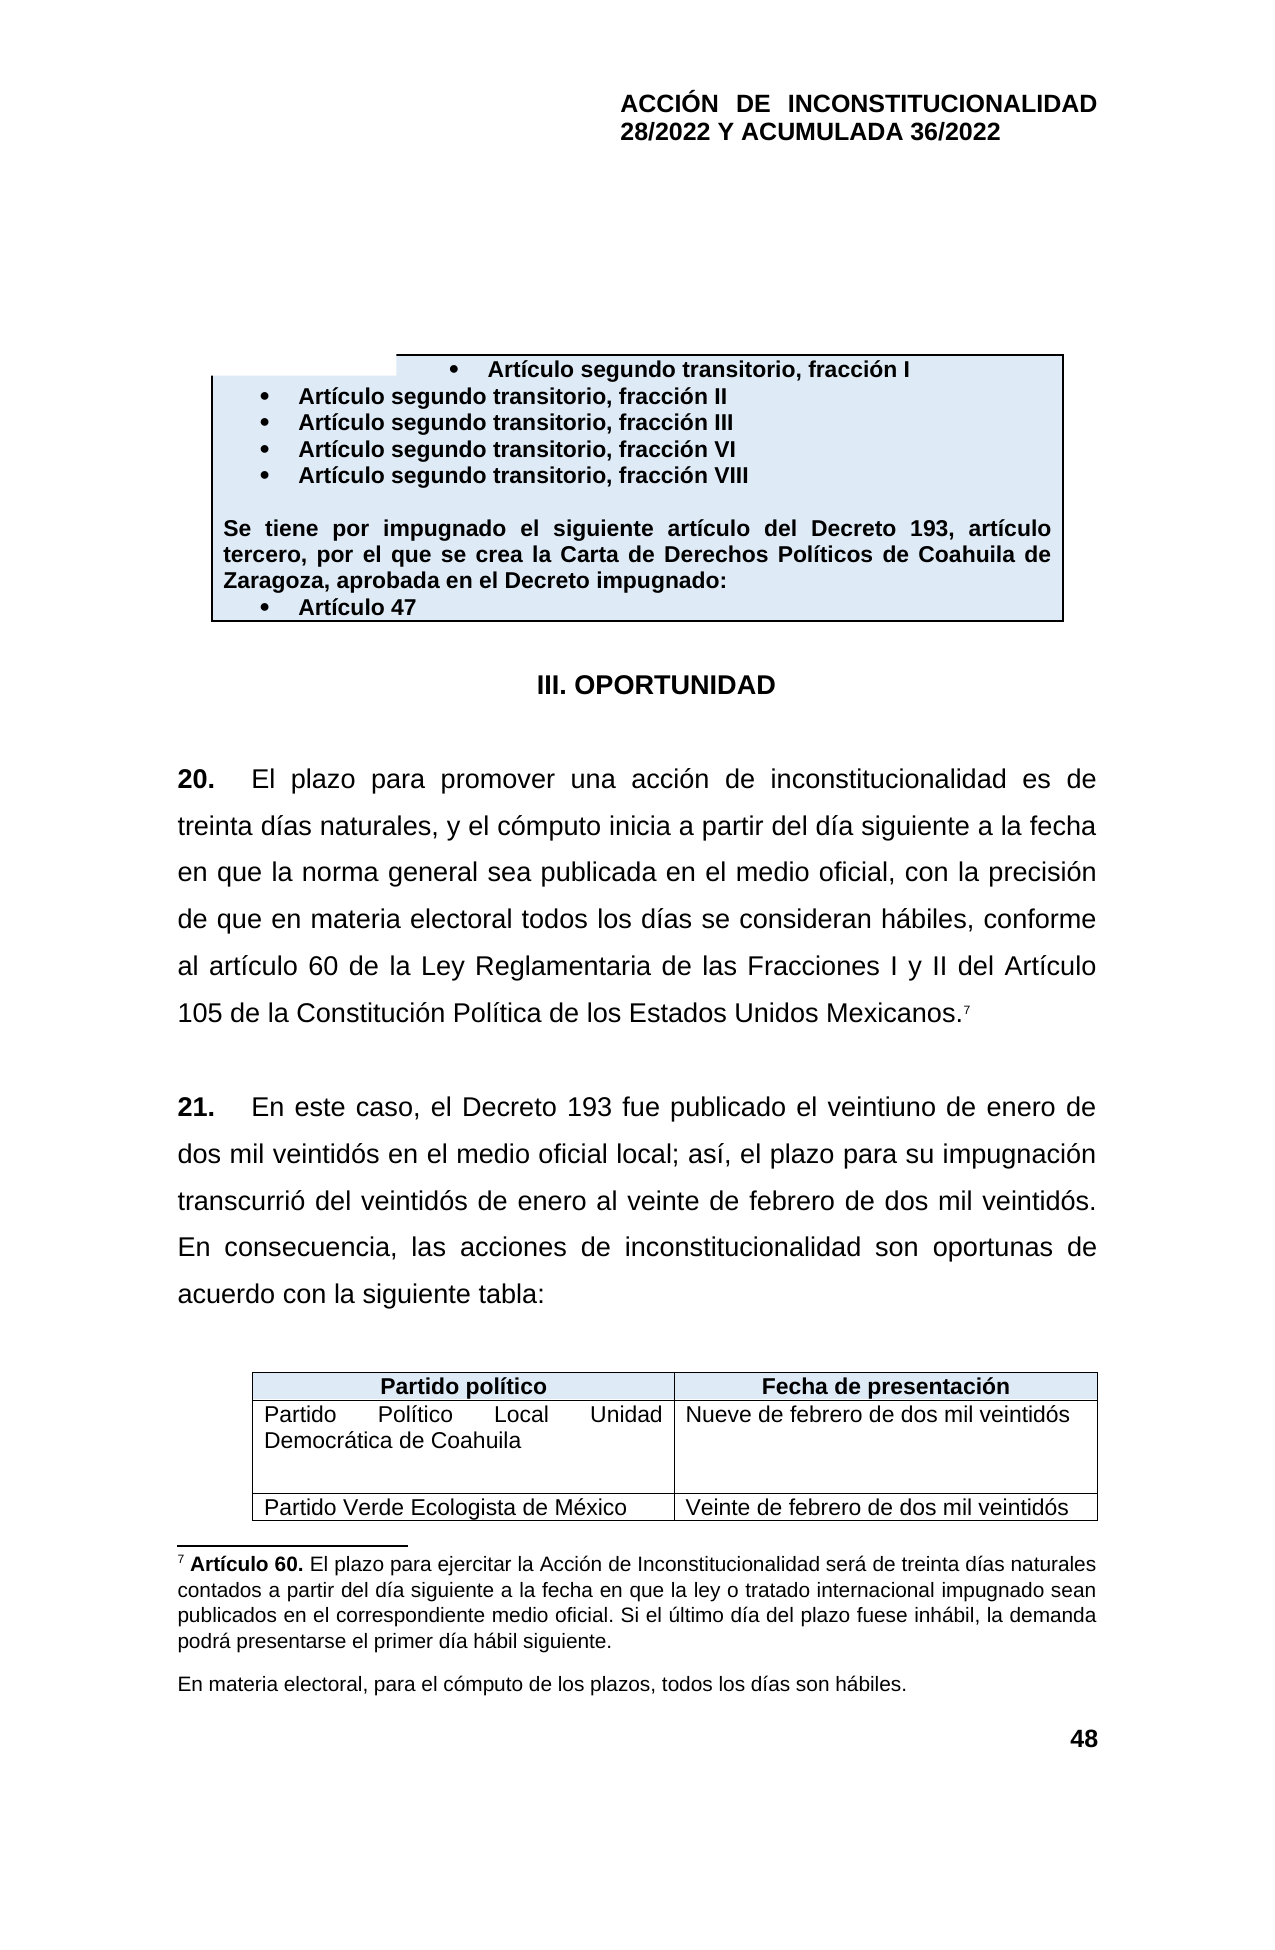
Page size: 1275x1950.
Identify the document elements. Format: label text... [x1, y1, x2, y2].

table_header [213, 356, 1062, 620]
table_header Fecha de presentación [675, 1373, 1097, 1399]
list El plazo para promover una acción de inconstitucionalidad es de treinta días naturales, y el cómputo inicia a partir del día siguiente a la fecha en que la norma general sea publicada en el medio oficial, con la precisión de que en materia electoral todos los días se consideran hábiles, conforme al artículo 60 de la Ley Reglamentaria de las Fracciones I y II del Artículo 105 de la Constitución Política de los Estados Unidos Mexicanos. [177, 763, 1098, 1028]
list En este caso, el Decreto 193 fue publicado el veintiuno de enero de dos mil veintidós en el medio oficial local; así, el plazo para su impugnación transcurrió del veintidós de enero al veinte de febrero de dos mil veintidós. En consecuencia, las acciones de inconstitucionalidad son oportunas de acuerdo con la siguiente tabla: [177, 1091, 1098, 1309]
table_header Partido político [253, 1373, 674, 1399]
table_cell Nueve de febrero de dos mil veintidós [675, 1401, 1097, 1493]
table_cell Veinte de febrero de dos mil veintidós [675, 1494, 1097, 1520]
table_cell Partido Verde Ecologista de México [253, 1494, 674, 1520]
table_cell Partido Político Local Unidad Democrática de Coahuila [253, 1401, 674, 1493]
text III. OPORTUNIDAD [215, 669, 1098, 700]
